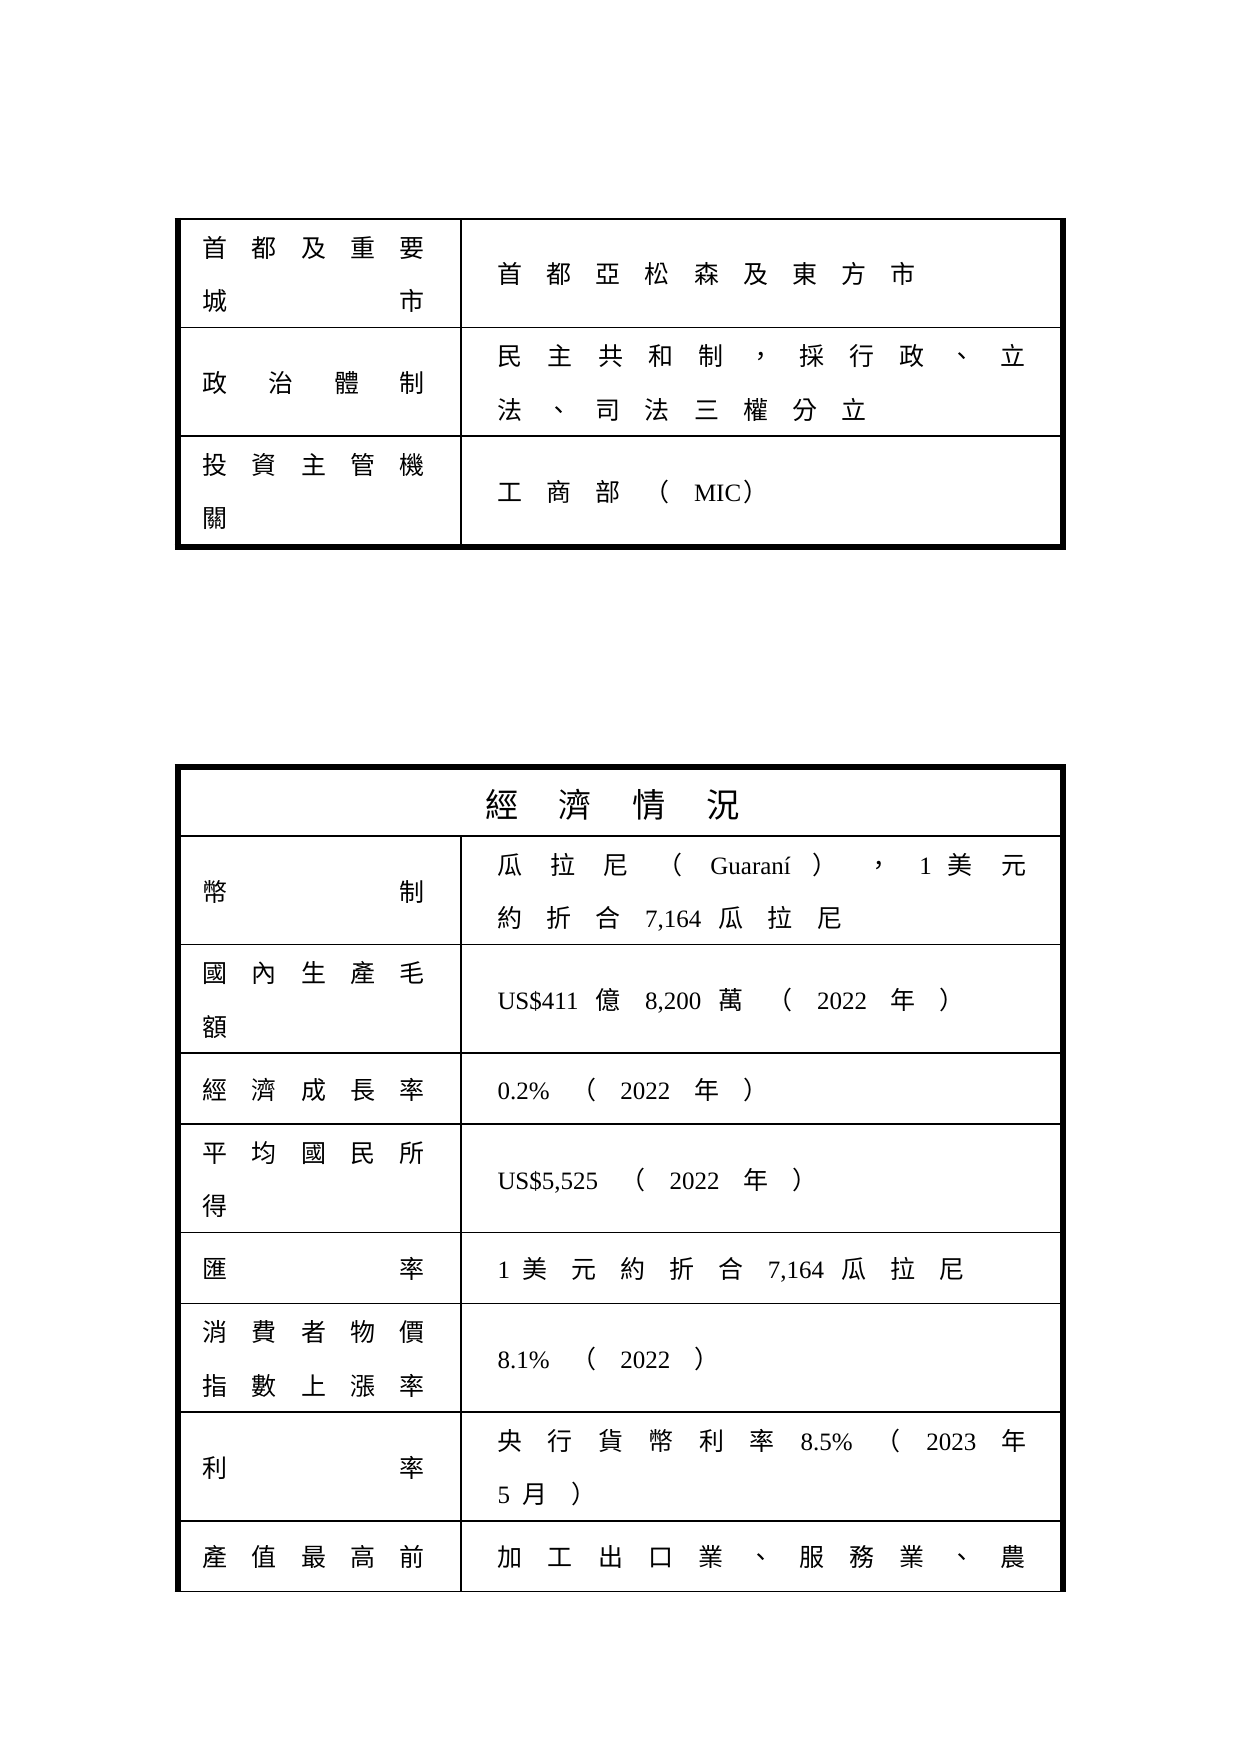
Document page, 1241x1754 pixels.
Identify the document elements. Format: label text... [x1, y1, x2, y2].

table_cell 利率 [181, 1413, 460, 1520]
table_cell 消費者物價指數上漲率 [181, 1304, 460, 1411]
table_cell 幣制 [181, 837, 460, 944]
table_cell 首都亞松森及東方市 [462, 220, 1060, 326]
table_cell 政治體制 [181, 328, 460, 435]
table_cell 首都及重要城市 [181, 220, 460, 326]
table_cell 1美元約折合7,164瓜拉尼 [462, 1233, 1060, 1303]
table_cell 8.1%（2022） [462, 1304, 1060, 1411]
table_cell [462, 1522, 1060, 1591]
table_cell 平均國民所得 [181, 1125, 460, 1232]
table_cell 經濟成長率 [181, 1054, 460, 1123]
table_cell 0.2%（2022年） [462, 1054, 1060, 1123]
table_cell 工商部（MIC） [462, 437, 1060, 544]
table_cell 民主共和制，採行政、立法、司法三權分立 [462, 328, 1060, 435]
table_cell US$5,525（2022年） [462, 1125, 1060, 1232]
table_cell 國內生產毛額 [181, 945, 460, 1052]
table_cell 產值最高前五種產業 [181, 1522, 460, 1591]
table_cell 投資主管機關 [181, 437, 460, 544]
table_cell US$411億8,200萬（2022年） [462, 945, 1060, 1052]
table_cell 瓜拉尼（Guaraní），1美元約折合7,164瓜拉尼 [462, 837, 1060, 944]
table_cell 央行貨幣利率8.5%（2023年5月） [462, 1413, 1060, 1520]
table_cell 匯率 [181, 1233, 460, 1303]
table_header 經 濟 情 況 [181, 770, 1060, 835]
